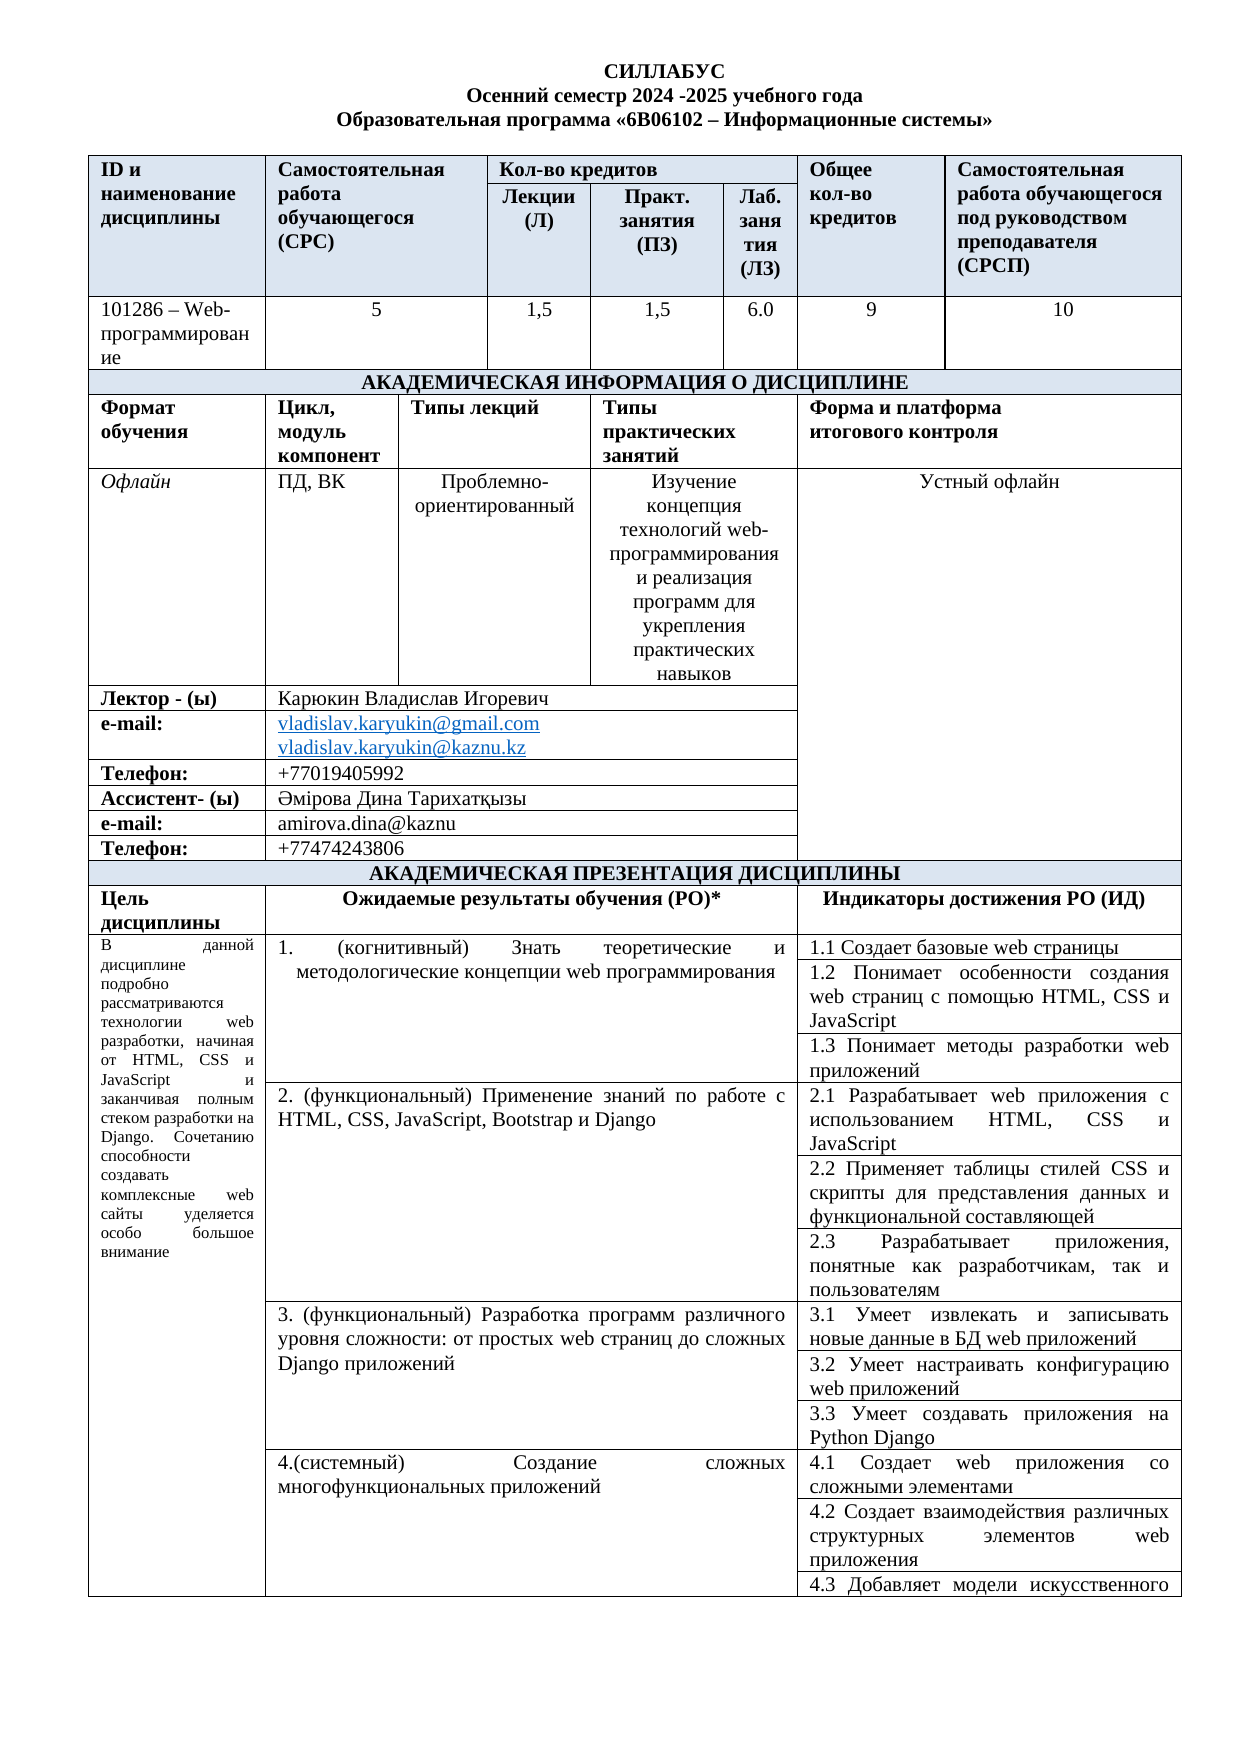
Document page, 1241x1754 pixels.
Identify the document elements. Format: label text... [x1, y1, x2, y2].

table_cell 9 [798, 297, 944, 369]
table_cell 3.2 Умеет настраивать конфигурацию web приложений [798, 1351, 1181, 1399]
table_cell 3. (функциональный) Разработка программ различного уровня сложности: от простых web страниц до сложных Django приложений [266, 1302, 797, 1449]
table_cell Офлайн [89, 469, 265, 685]
table_cell 2.2 Применяет таблицы стилей CSS и скрипты для представления данных и функциональной составляющей [798, 1156, 1181, 1228]
table_cell 2.1 Разрабатывает web приложения с использованием HTML, CSS и JavaScript [798, 1083, 1181, 1155]
table_cell Практ. занятия (ПЗ) [591, 184, 723, 296]
table_cell (когнитивный) Знать теоретические и методологические концепции web программирования [266, 935, 797, 1082]
table_cell Проблемно-ориентированный [399, 469, 590, 685]
table_cell 1,5 [591, 297, 723, 369]
table_cell Карюкин Владислав Игоревич [266, 686, 797, 710]
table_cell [798, 1572, 1181, 1596]
table_cell Ассистент- (ы) [89, 786, 265, 809]
table_cell 2.3 Разрабатывает приложения, понятные как разработчикам, так и пользователям [798, 1229, 1181, 1301]
table_cell 4.(системный) Создание сложных многофункциональных приложений [266, 1450, 797, 1596]
table_cell Устный офлайн [798, 469, 1181, 860]
table_cell 101286 – Web-программирование [89, 297, 265, 369]
table_cell +77019405992 [266, 760, 797, 784]
table_cell Индикаторы достижения РО (ИД) [798, 886, 1181, 934]
table_cell 1.3 Понимает методы разработки web приложений [798, 1034, 1181, 1082]
table_cell vladislav.karyukin@gmail.com vladislav.karyukin@kaznu.kz [266, 711, 797, 759]
table_cell Әмірова Дина Тарихатқызы [266, 786, 797, 809]
table_cell Форма и платформа итогового контроля [798, 395, 1181, 467]
table_cell 3.3 Умеет создавать приложения на Python Django [798, 1401, 1181, 1449]
table_cell Лекции (Л) [488, 184, 590, 296]
text Образовательная программа «6B06102 – Информационные системы» [177, 107, 1152, 131]
table_cell Цикл, модуль компонент [266, 395, 398, 467]
table_header ID и наименование дисциплины [89, 156, 265, 296]
table_header Самостоятельная работа обучающегося (СРС) [266, 156, 487, 296]
table_cell ПД, ВК [266, 469, 398, 685]
table_cell amirova.dina@kaznu [266, 811, 797, 835]
table_cell 4.2 Создает взаимодействия различных структурных элементов web приложения [798, 1499, 1181, 1571]
table_cell 3.1 Умеет извлекать и записывать новые данные в БД web приложений [798, 1302, 1181, 1350]
table_cell 5 [266, 297, 487, 369]
table_header Кол-во кредитов [488, 156, 797, 183]
table_cell Формат обучения [89, 395, 265, 467]
table_cell АКАДЕМИЧЕСКАЯ ИНФОРМАЦИЯ О ДИСЦИПЛИНЕ [89, 370, 1181, 394]
table_cell Ожидаемые результаты обучения (РО)* [266, 886, 797, 934]
text Осенний семестр 2024 -2025 учебного года [177, 83, 1152, 107]
table_cell Изучение концепция технологий web-программирования и реализация программ для укрепления практических навыков [591, 469, 797, 685]
table_cell АКАДЕМИЧЕСКАЯ ПРЕЗЕНТАЦИЯ ДИСЦИПЛИНЫ [89, 861, 1181, 885]
table_cell 1.2 Понимает особенности создания web страниц с помощью HTML, CSS и JavaScript [798, 960, 1181, 1032]
table_cell 10 [946, 297, 1181, 369]
table_cell Лектор - (ы) [89, 686, 265, 710]
table_cell Телефон: [89, 836, 265, 860]
table_cell e-mail: [89, 711, 265, 759]
table_cell e-mail: [89, 811, 265, 835]
table_cell +77474243806 [266, 836, 797, 860]
table_cell Типы лекций [399, 395, 590, 467]
table_cell 4.1 Создает web приложения со сложными элементами [798, 1450, 1181, 1498]
table_header Самостоятельная работа обучающегося под руководством преподавателя (СРСП) [946, 156, 1181, 296]
table_cell Типы практических занятий [591, 395, 797, 467]
table_cell В данной дисциплине подробно рассматриваются технологии web разработки, начиная от HTML, CSS и JavaScript и заканчивая полным стеком разработки на Django. Сочетанию способности создавать комплексные web сайты уделяется особо большое внимание [89, 935, 265, 1596]
table_cell 6.0 [724, 297, 797, 369]
table_cell 1,5 [488, 297, 590, 369]
table_header Общее кол-во кредитов [798, 156, 944, 296]
table_cell Цель дисциплины [89, 886, 265, 934]
table_cell 1.1 Создает базовые web страницы [798, 935, 1181, 959]
table_cell 2. (функциональный) Применение знаний по работе с HTML, CSS, JavaScript, Bootstrap и Django [266, 1083, 797, 1301]
text СИЛЛАБУС [177, 59, 1152, 83]
table_cell Лаб. занятия (ЛЗ) [724, 184, 797, 296]
table_cell Телефон: [89, 760, 265, 784]
